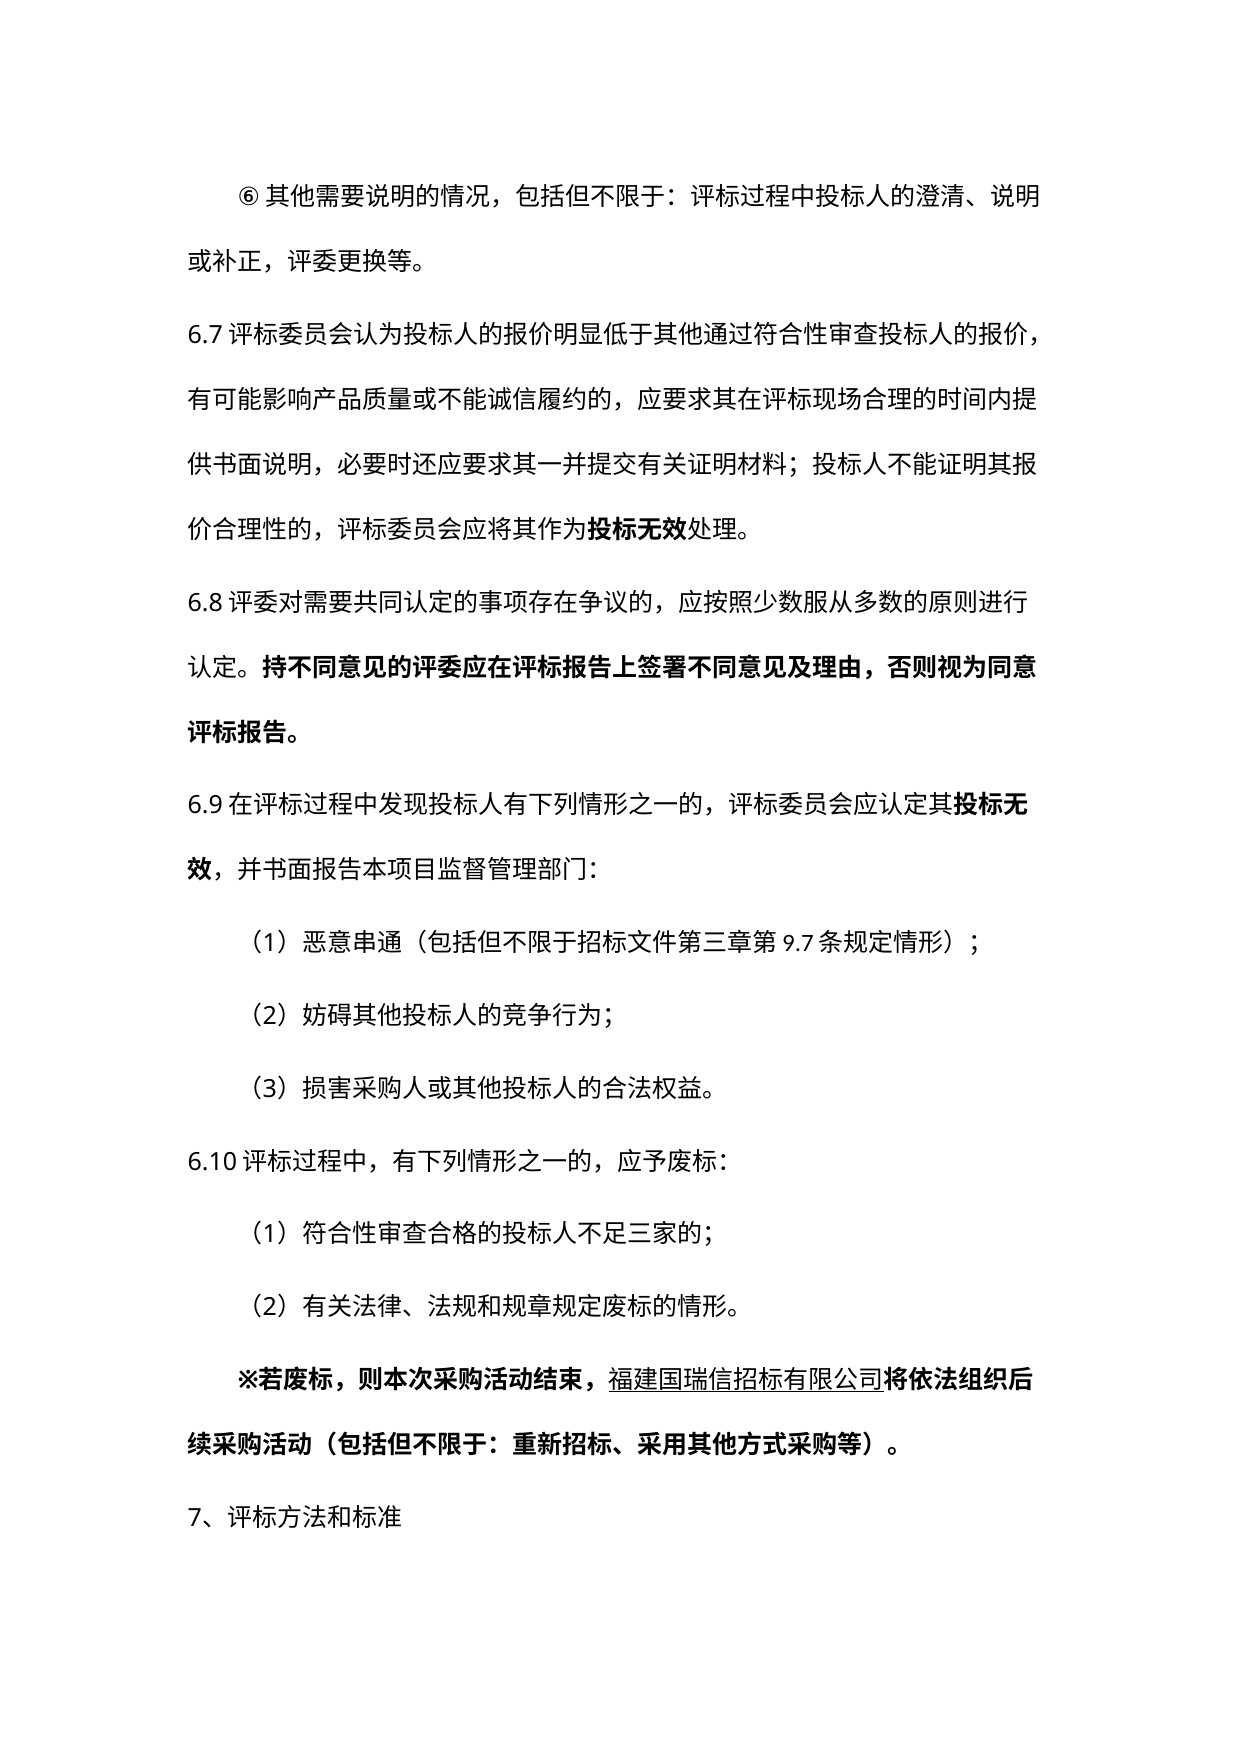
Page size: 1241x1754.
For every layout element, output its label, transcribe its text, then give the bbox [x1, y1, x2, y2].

text ※若废标，则本次采购活动结束，福建国瑞信招标有限公司将依法组织后续采购活动（包括但不限于：重新招标、采用其他方式采购等）。 [187, 1345, 1053, 1475]
text （2）妨碍其他投标人的竞争行为； [187, 981, 1053, 1046]
text 7、评标方法和标准 [187, 1483, 1053, 1548]
text 6.9在评标过程中发现投标人有下列情形之一的，评标委员会应认定其投标无效，并书面报告本项目监督管理部门： [187, 770, 1053, 900]
text ⑥其他需要说明的情况，包括但不限于：评标过程中投标人的澄清、说明或补正，评委更换等。 [187, 162, 1053, 292]
text 6.7评标委员会认为投标人的报价明显低于其他通过符合性审查投标人的报价，有可能影响产品质量或不能诚信履约的，应要求其在评标现场合理的时间内提供书面说明，必要时还应要求其一并提交有关证明材料；投标人不能证明其报价合理性的，评标委员会应将其作为投标无效处理。 [187, 300, 1053, 560]
text 6.8评委对需要共同认定的事项存在争议的，应按照少数服从多数的原则进行认定。持不同意见的评委应在评标报告上签署不同意见及理由，否则视为同意评标报告。 [187, 568, 1053, 763]
text 6.10评标过程中，有下列情形之一的，应予废标： [187, 1127, 1053, 1192]
text （2）有关法律、法规和规章规定废标的情形。 [187, 1272, 1053, 1337]
text （1）恶意串通（包括但不限于招标文件第三章第9.7条规定情形）； [187, 908, 1053, 973]
text （1）符合性审查合格的投标人不足三家的； [187, 1199, 1053, 1264]
text （3）损害采购人或其他投标人的合法权益。 [187, 1054, 1053, 1119]
